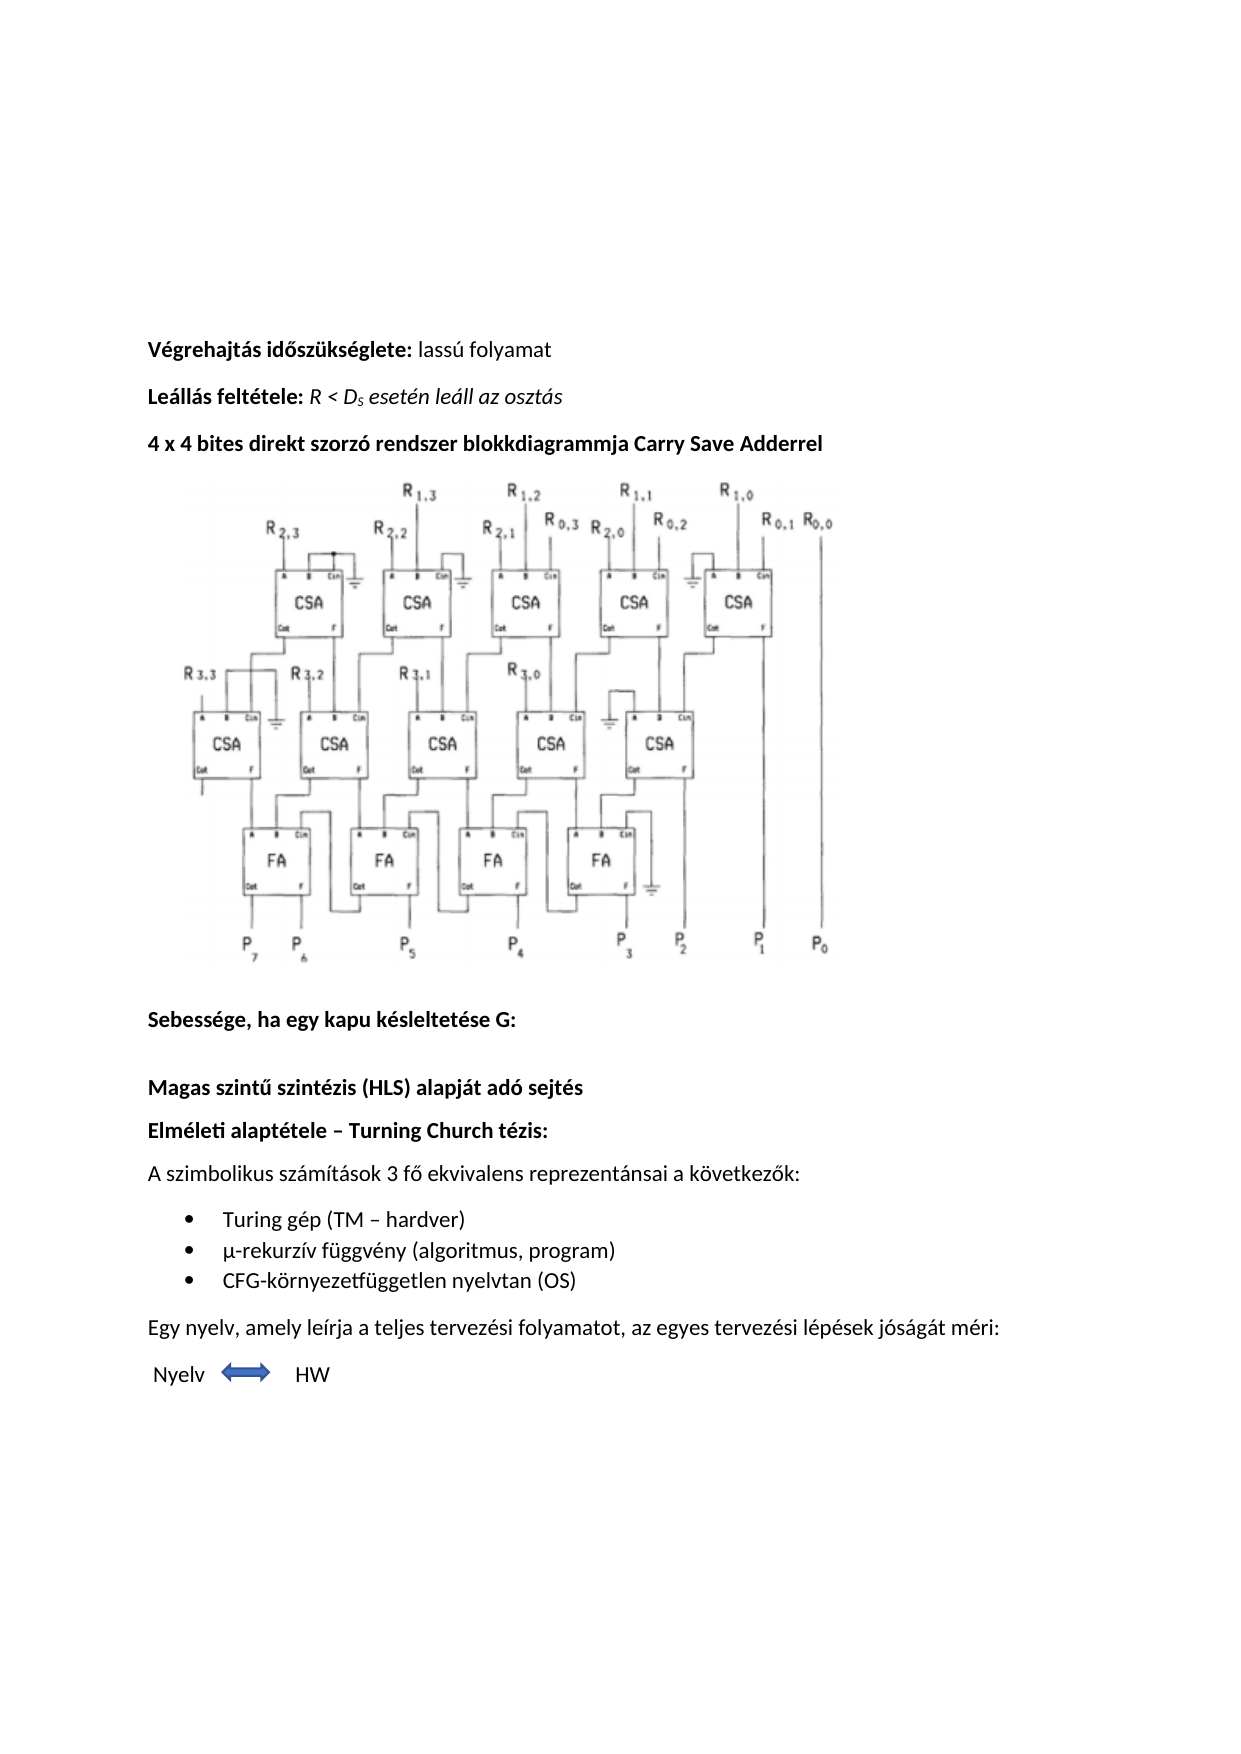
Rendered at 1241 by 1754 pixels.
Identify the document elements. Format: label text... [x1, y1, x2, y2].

text Magas szintű szintézis (HLS) alapját adó sejtés [148, 1073, 1093, 1101]
list Turing gép (TM – hardver) [185, 1206, 1093, 1233]
list CFG-környezetfüggetlen nyelvtan (OS) [185, 1266, 1093, 1294]
text 4 x 4 bites direkt szorzó rendszer blokkdiagrammja Carry Save Adderrel [148, 429, 1093, 457]
picture [147, 475, 854, 987]
text Sebessége, ha egy kapu késleltetése G: [148, 1006, 1093, 1033]
list µ-rekurzív függvény (algoritmus, program) [185, 1236, 1093, 1264]
text A szimbolikus számítások 3 fő ekvivalens reprezentánsai a következők: [148, 1159, 1093, 1187]
text Elméleti alaptétele – Turning Church tézis: [148, 1116, 1093, 1144]
text Leállás feltétele: R < DS esetén leáll az osztás [148, 382, 1093, 410]
text Nyelv HW [148, 1360, 1093, 1388]
text Végrehajtás időszükséglete: lassú folyamat [148, 335, 1093, 363]
text Egy nyelv, amely leírja a teljes tervezési folyamatot, az egyes tervezési lépések jóságát méri: [148, 1313, 1093, 1341]
